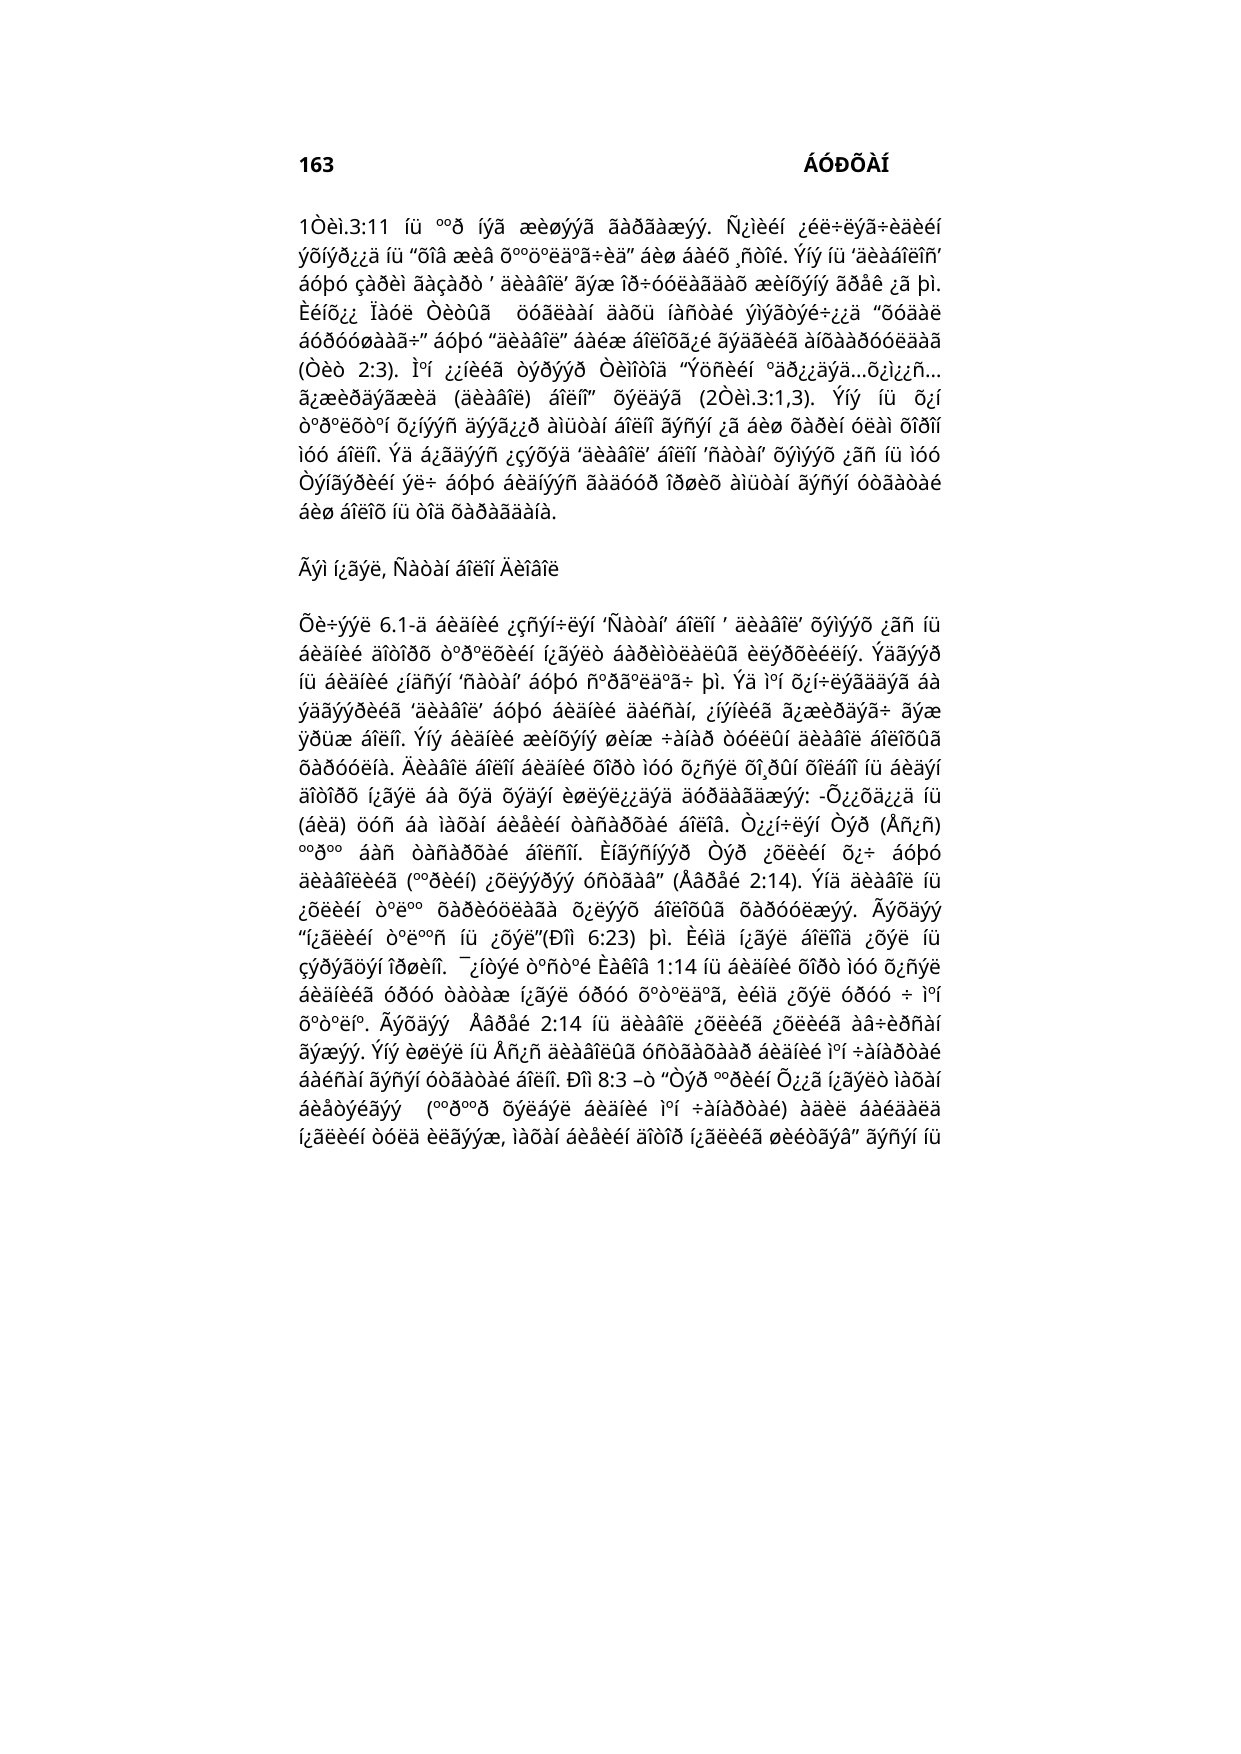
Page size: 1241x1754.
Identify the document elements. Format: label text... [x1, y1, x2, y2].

text Ýíý íü ìºí àäèë òýðõ¿¿ ‘äèàâîë’ ãýñýí ¿ã. Åñ¿ñ “Áè òà àðâàí õî¸ð (äàãàëäàã÷ íàðûã) ìºí òà íàðûí íýã íü äèàâîë ãýæ ñîíãîîã¿é þì ¿¿?” ãýæ õýëñýí áºãººä “ Òýð Èóäà Èñêàðèîòûí (ýíãèéí, ìºíõ áóñ õ¿í)òóõàé õýëæýý …”. Òýð ýâýðòýé îðøèã÷ íýãýíèé áóþó ‘ñ¿íñëýã îðøèã÷’ õýìýýãäýõ ç¿éëèéí òóõàé ÿðèàã¿é. Ýíä äóðäàãäñàí ‘äèàâîë’ õýìýýõ ¿ã íü ç¿ãýýð ë í¿ãýëò õ¿íèéã èëýðõèéëæýý. 1Òèì.3:11 íü ººð íýã æèøýýã ãàðãàæýý. Ñ¿ìèéí ¿éë÷ëýã÷èäèéí ýõíýð¿¿ä íü “õîâ æèâ õººöºëäºã÷èä” áèø áàéõ ¸ñòîé. Ýíý íü ‘äèàáîëîñ’ áóþó çàðèì ãàçàðò ’ äèàâîë’ ãýæ îð÷óóëàãäàõ æèíõýíý ãðåê ¿ã þì. Èéíõ¿¿ Ïàóë Òèòûã öóãëààí äàõü íàñòàé ýìýãòýé÷¿¿ä “õóäàë áóðóóøààã÷” áóþó “äèàâîë” áàéæ áîëîõã¿é ãýäãèéã àíõààðóóëäàã (Òèò 2:3). Ìºí ¿¿íèéã òýðýýð Òèìîòîä “Ýöñèéí ºäð¿¿äýä…õ¿ì¿¿ñ…ã¿æèðäýãæèä (äèàâîë) áîëíî” õýëäýã (2Òèì.3:1,3). Ýíý íü õ¿í òºðºëõòºí õ¿íýýñ äýýã¿¿ð àìüòàí áîëíî ãýñýí ¿ã áèø õàðèí óëàì õîðîí ìóó áîëíî. Ýä á¿ãäýýñ ¿çýõýä ‘äèàâîë’ áîëîí ’ñàòàí’ õýìýýõ ¿ãñ íü ìóó Òýíãýðèéí ýë÷ áóþó áèäíýýñ ãàäóóð îðøèõ àìüòàí ãýñýí óòãàòàé áèø áîëîõ íü òîä õàðàãäàíà. [298, 212, 942, 525]
text Ãýì í¿ãýë, Ñàòàí áîëîí Äèîâîë [298, 554, 942, 582]
text Õè÷ýýë 6.1-ä áèäíèé ¿çñýí÷ëýí ‘Ñàòàí’ áîëîí ’ äèàâîë’ õýìýýõ ¿ãñ íü áèäíèé äîòîðõ òºðºëõèéí í¿ãýëò áàðèìòëàëûã èëýðõèéëíý. Ýäãýýð íü áèäíèé ¿íäñýí ‘ñàòàí’ áóþó ñºðãºëäºã÷ þì. Ýä ìºí õ¿í÷ëýãääýã áà ýäãýýðèéã ‘äèàâîë’ áóþó áèäíèé äàéñàí, ¿íýíèéã ã¿æèðäýã÷ ãýæ ÿðüæ áîëíî. Ýíý áèäíèé æèíõýíý øèíæ ÷àíàð òóéëûí äèàâîë áîëîõûã õàðóóëíà. Äèàâîë áîëîí áèäíèé õîðò ìóó õ¿ñýë õî¸ðûí õîëáîî íü áèäýí äîòîðõ í¿ãýë áà õýä õýäýí èøëýë¿¿äýä äóðäàãäæýý: -Õ¿¿õä¿¿ä íü (áèä) öóñ áà ìàõàí áèåèéí òàñàðõàé áîëîâ. Ò¿¿í÷ëýí Òýð (Åñ¿ñ) ººðºº áàñ òàñàðõàé áîëñîí. Èíãýñíýýð Òýð ¿õëèéí õ¿÷ áóþó äèàâîëèéã (ººðèéí) ¿õëýýðýý óñòãàâ” (Åâðåé 2:14). Ýíä äèàâîë íü ¿õëèéí òºëºº õàðèóöëàãà õ¿ëýýõ áîëîõûã õàðóóëæýý. Ãýõäýý “í¿ãëèéí òºëººñ íü ¿õýë”(Ðîì 6:23) þì. Èéìä í¿ãýë áîëîîä ¿õýë íü çýðýãöýí îðøèíî. ¯¿íòýé òºñòºé Èàêîâ 1:14 íü áèäíèé õîðò ìóó õ¿ñýë áèäíèéã óðóó òàòàæ í¿ãýë óðóó õºòºëäºã, èéìä ¿õýë óðóó ÷ ìºí õºòºëíº. Ãýõäýý Åâðåé 2:14 íü äèàâîë ¿õëèéã ¿õëèéã àâ÷èðñàí ãýæýý. Ýíý èøëýë íü Åñ¿ñ äèàâîëûã óñòãàõààð áèäíèé ìºí ÷àíàðòàé áàéñàí ãýñýí óòãàòàé áîëíî. Ðîì 8:3 –ò “Òýð ººðèéí Õ¿¿ã í¿ãýëò ìàõàí áèåòýéãýý (ººðººð õýëáýë áèäíèé ìºí ÷àíàðòàé) àäèë áàéäàëä í¿ãëèéí òóëä èëãýýæ, ìàõàí áèåèéí äîòîð í¿ãëèéã øèéòãýâ” ãýñýí íü áèé. Ýíý íü óãòàà õ¿íèé ìºí ÷àíàðò îðøèõ äèàâîë áîëîí í¿ãýëò ¿çë¿¿ä íü ¿ð ä¿íäýý àäèë ãýäãèéã õàðóóëæ áàéíà. Ýíä Åñ¿ñ áèäýíòýé àäèë õ¿ñýëäýý õºòëºãääºã áàéñàí ãýäãèéã îéãîõ íü òóí ÷óõàë þì. Äèàâîëèéí òóõàé íîìëîëûã áóðóó îéëãîâîë áèä Åñ¿ñèéí ìºí ÷àíàð õèéãýýä àæëûã çºâººð ìàãòàí äóóëæ ÷àäàõã¿é áîëíî. Ýíý íü çºâõºí, Åñ¿ñò áèäíèé ìºí ÷àíàð îðøèæ ìºí ‘äèàâîë’ ÷ ò¿¿íèé äîòîð áàéñàí ó÷èð áèä àâðàëûí íàéäâàðòàé áàéæ áîëíî. (Åâðåé 2:14-18; 4:15). Òýðýýð ººðèéí ìºí ÷àíàð Áèáëèéí [298, 611, 942, 1151]
